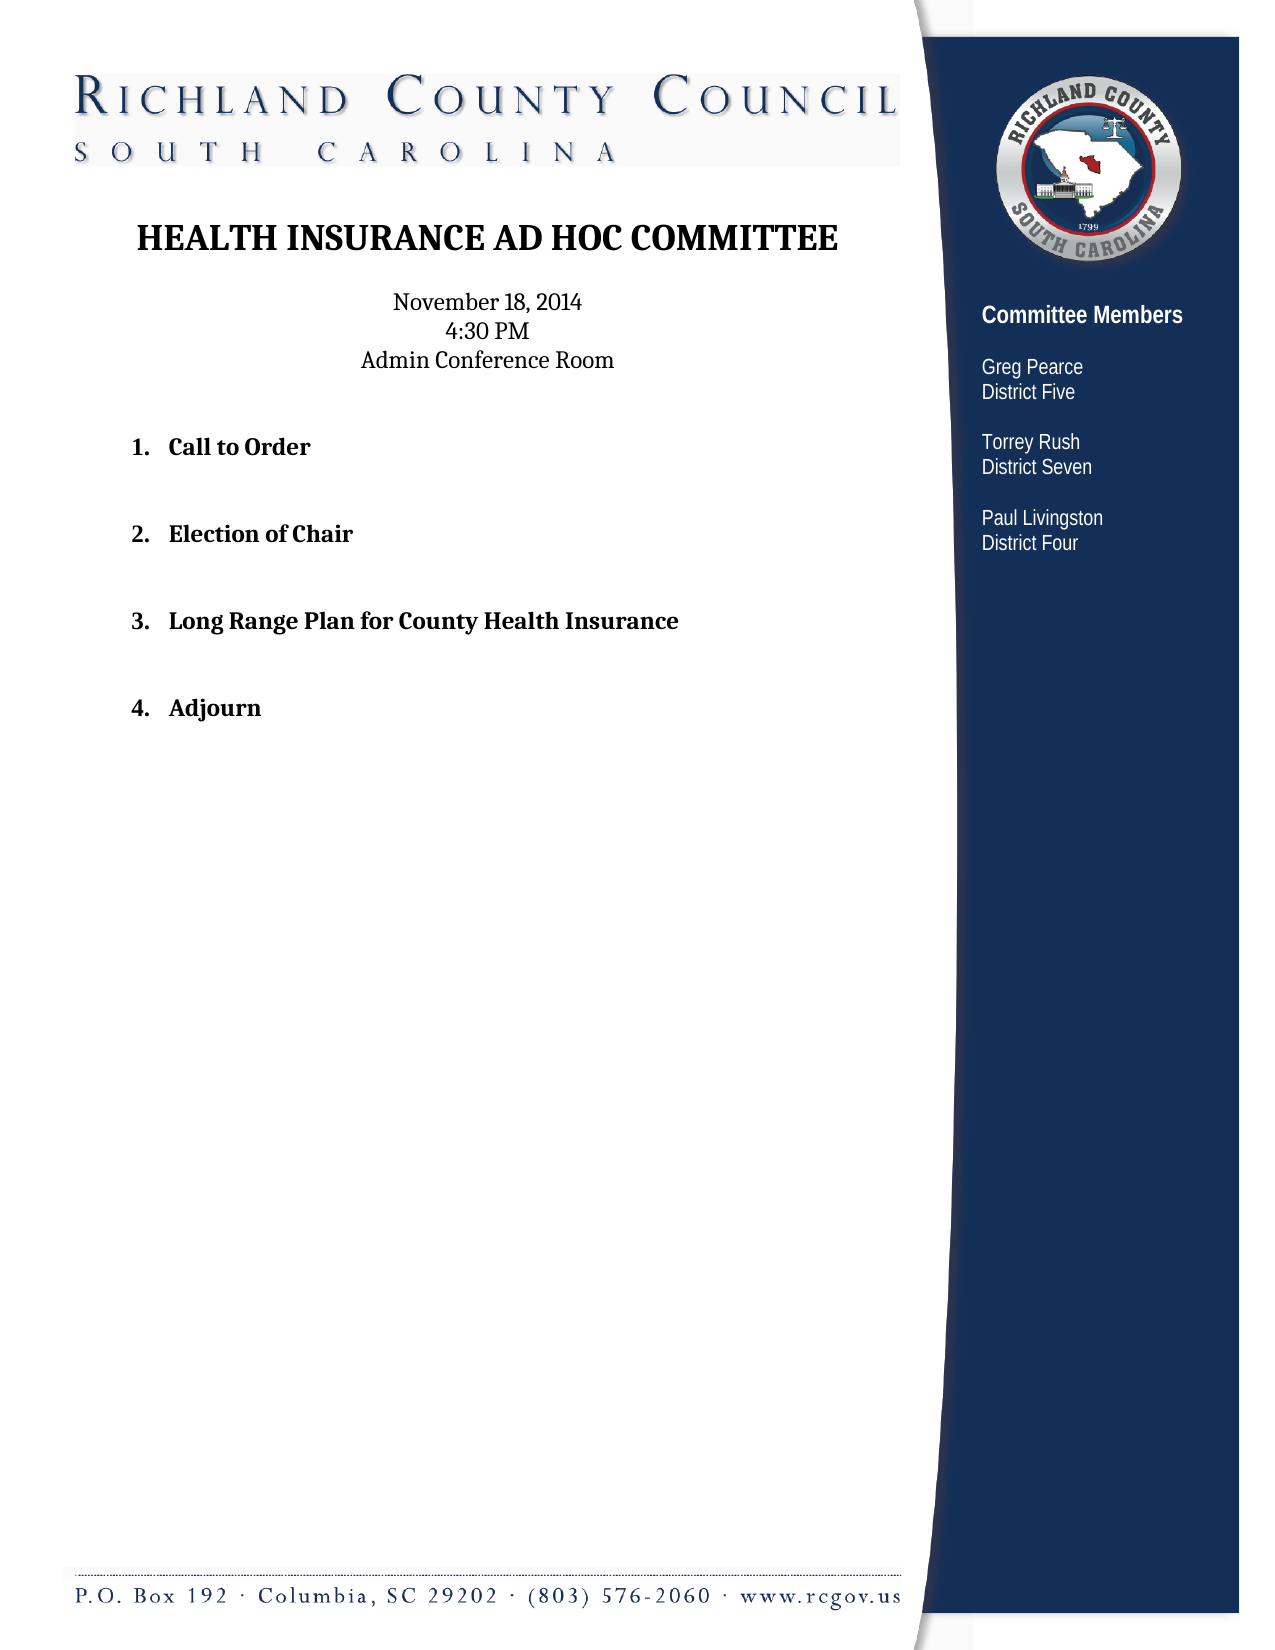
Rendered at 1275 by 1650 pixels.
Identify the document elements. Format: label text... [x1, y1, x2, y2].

text 4:30 PM [75, 317, 900, 346]
text HEALTH INSURANCE AD HOC COMMITTEE [75, 216, 900, 259]
text Admin Conference Room [75, 346, 900, 374]
picture [0, 0, 1275, 1650]
list Election of Chair [131, 519, 900, 548]
text November 18, 2014 [75, 288, 900, 317]
list Call to Order [131, 432, 900, 461]
list Long Range Plan for County Health Insurance [131, 606, 900, 636]
list Adjourn [131, 693, 900, 723]
